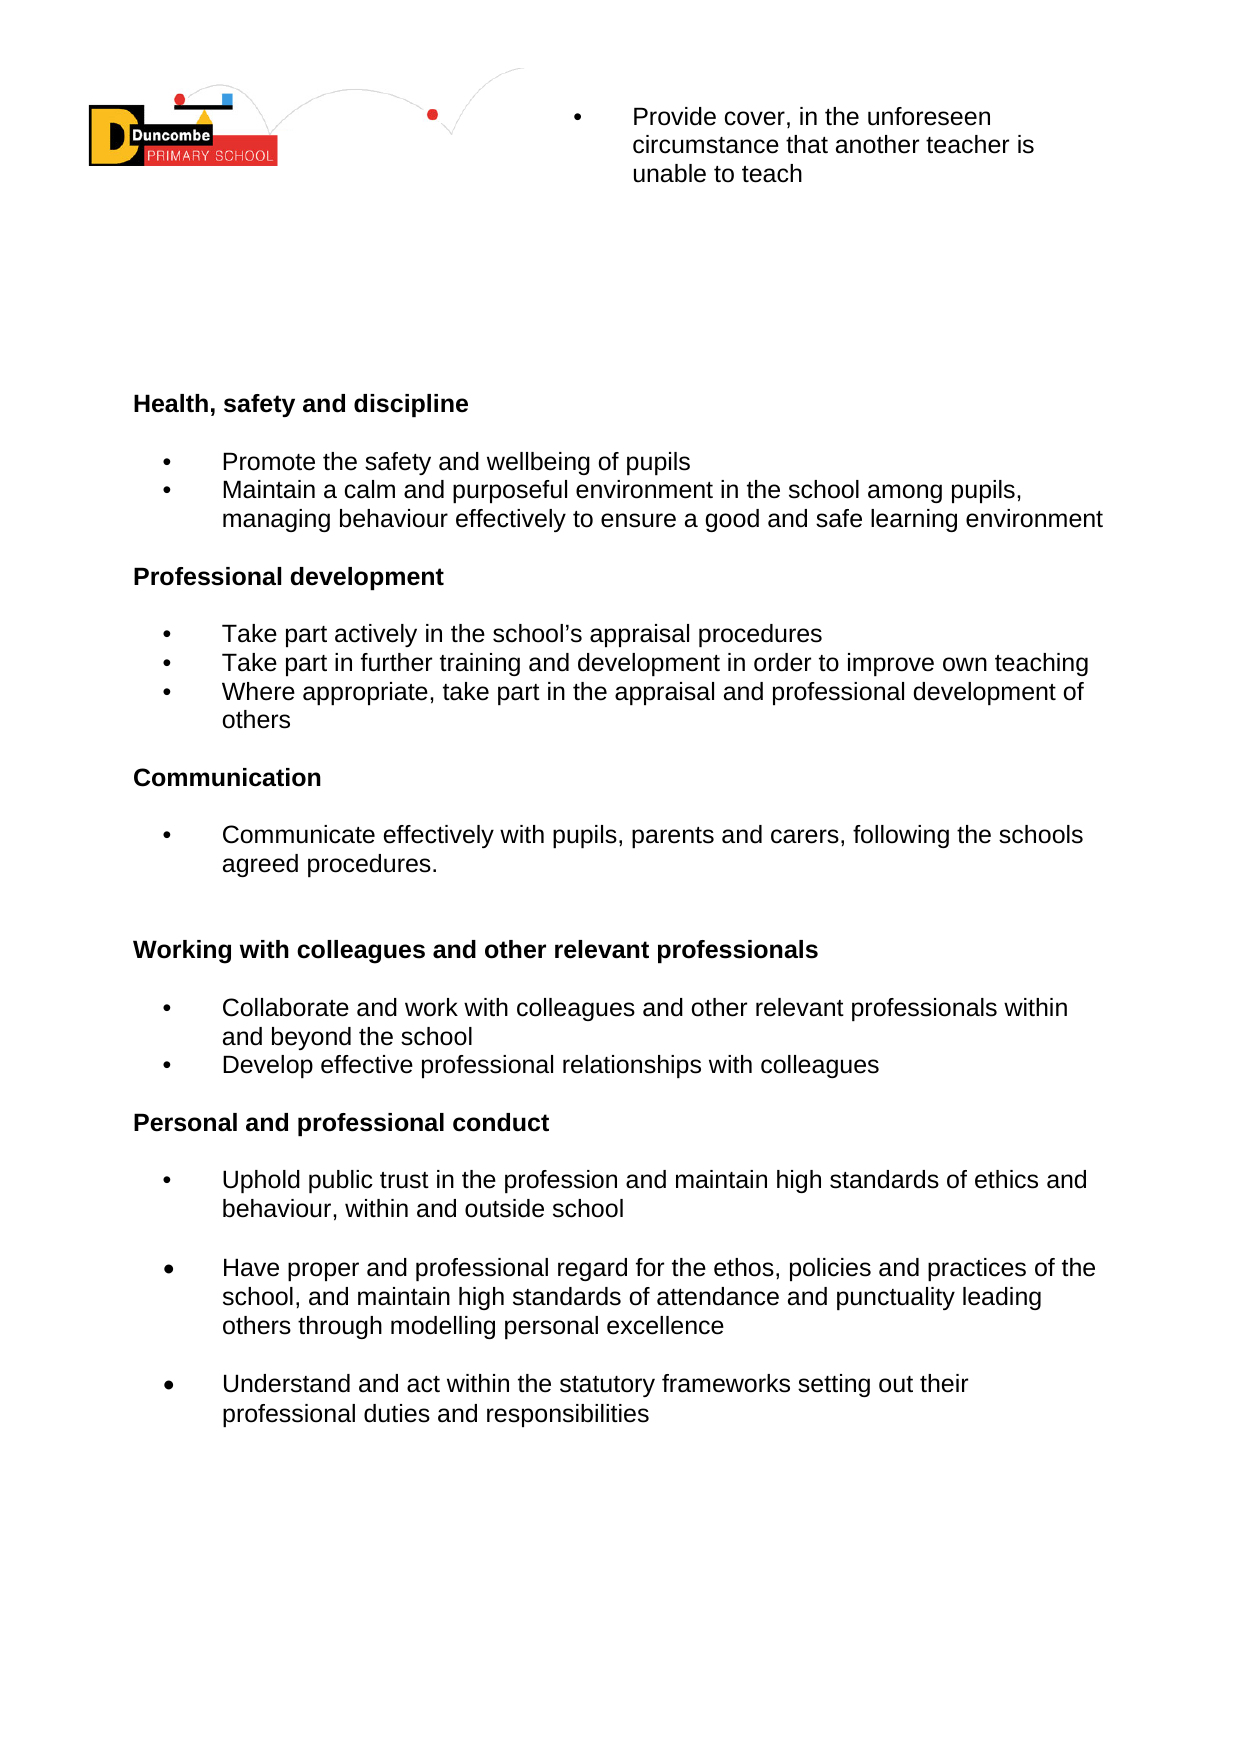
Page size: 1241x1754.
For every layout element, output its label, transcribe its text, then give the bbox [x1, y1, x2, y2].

picture [88, 68, 525, 166]
text • Collaborate and work with colleagues and other relevant professionals within and beyond the school [162, 993, 1107, 1051]
text • Develop effective professional relationships with colleagues [162, 1051, 1107, 1079]
list Understand and act within the statutory frameworks setting out their professional duties and responsibilities [162, 1368, 1107, 1428]
text • Take part actively in the school’s appraisal procedures [162, 619, 1107, 648]
text • Communicate effectively with pupils, parents and carers, following the schools agreed procedures. [162, 821, 1107, 878]
text • Uphold public trust in the profession and maintain high standards of ethics and behaviour, within and outside school [162, 1166, 1107, 1223]
text • Where appropriate, take part in the appraisal and professional development of others [162, 677, 1107, 734]
text Professional development [133, 562, 1107, 591]
text Health, safety and discipline [133, 389, 1107, 418]
text • Maintain a calm and purposeful environment in the school among pupils, managing behaviour effectively to ensure a good and safe learning environment [162, 476, 1107, 533]
text • Provide cover, in the unforeseen circumstance that another teacher is unable to teach [162, 102, 1107, 188]
text Communication [133, 763, 1107, 792]
text • Take part in further training and development in order to improve own teaching [162, 648, 1107, 677]
text • Promote the safety and wellbeing of pupils [162, 447, 1107, 476]
text Personal and professional conduct [133, 1108, 1107, 1137]
list Have proper and professional regard for the ethos, policies and practices of the school, and maintain high standards of attendance and punctuality leading others through modelling personal excellence [162, 1252, 1107, 1340]
text Working with colleagues and other relevant professionals [133, 936, 1107, 964]
